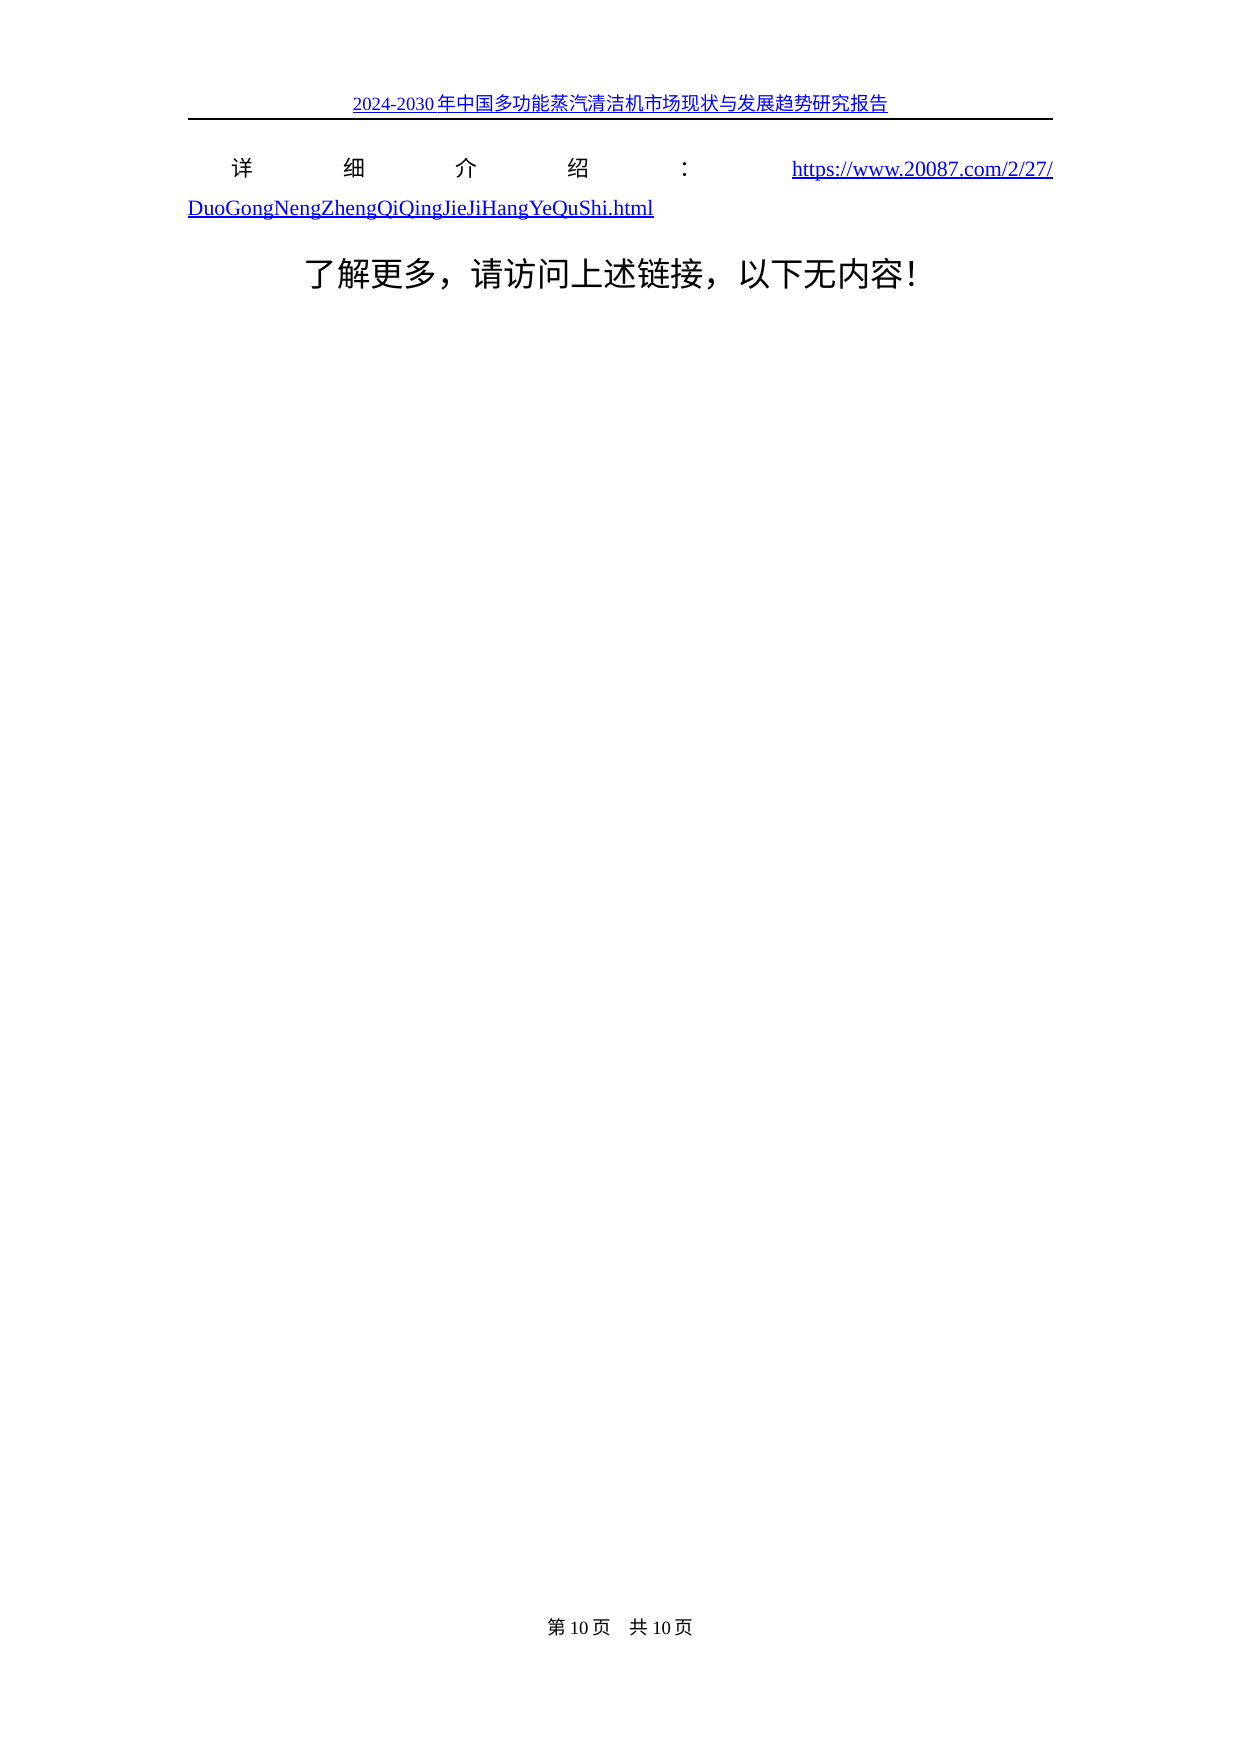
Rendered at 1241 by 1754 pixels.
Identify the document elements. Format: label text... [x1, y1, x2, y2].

text 详细介绍：https://www.20087.com/2/27/DuoGongNengZhengQiQingJieJiHangYeQuShi.html [187, 150, 1053, 223]
title 了解更多，请访问上述链接，以下无内容！ [187, 239, 1053, 304]
